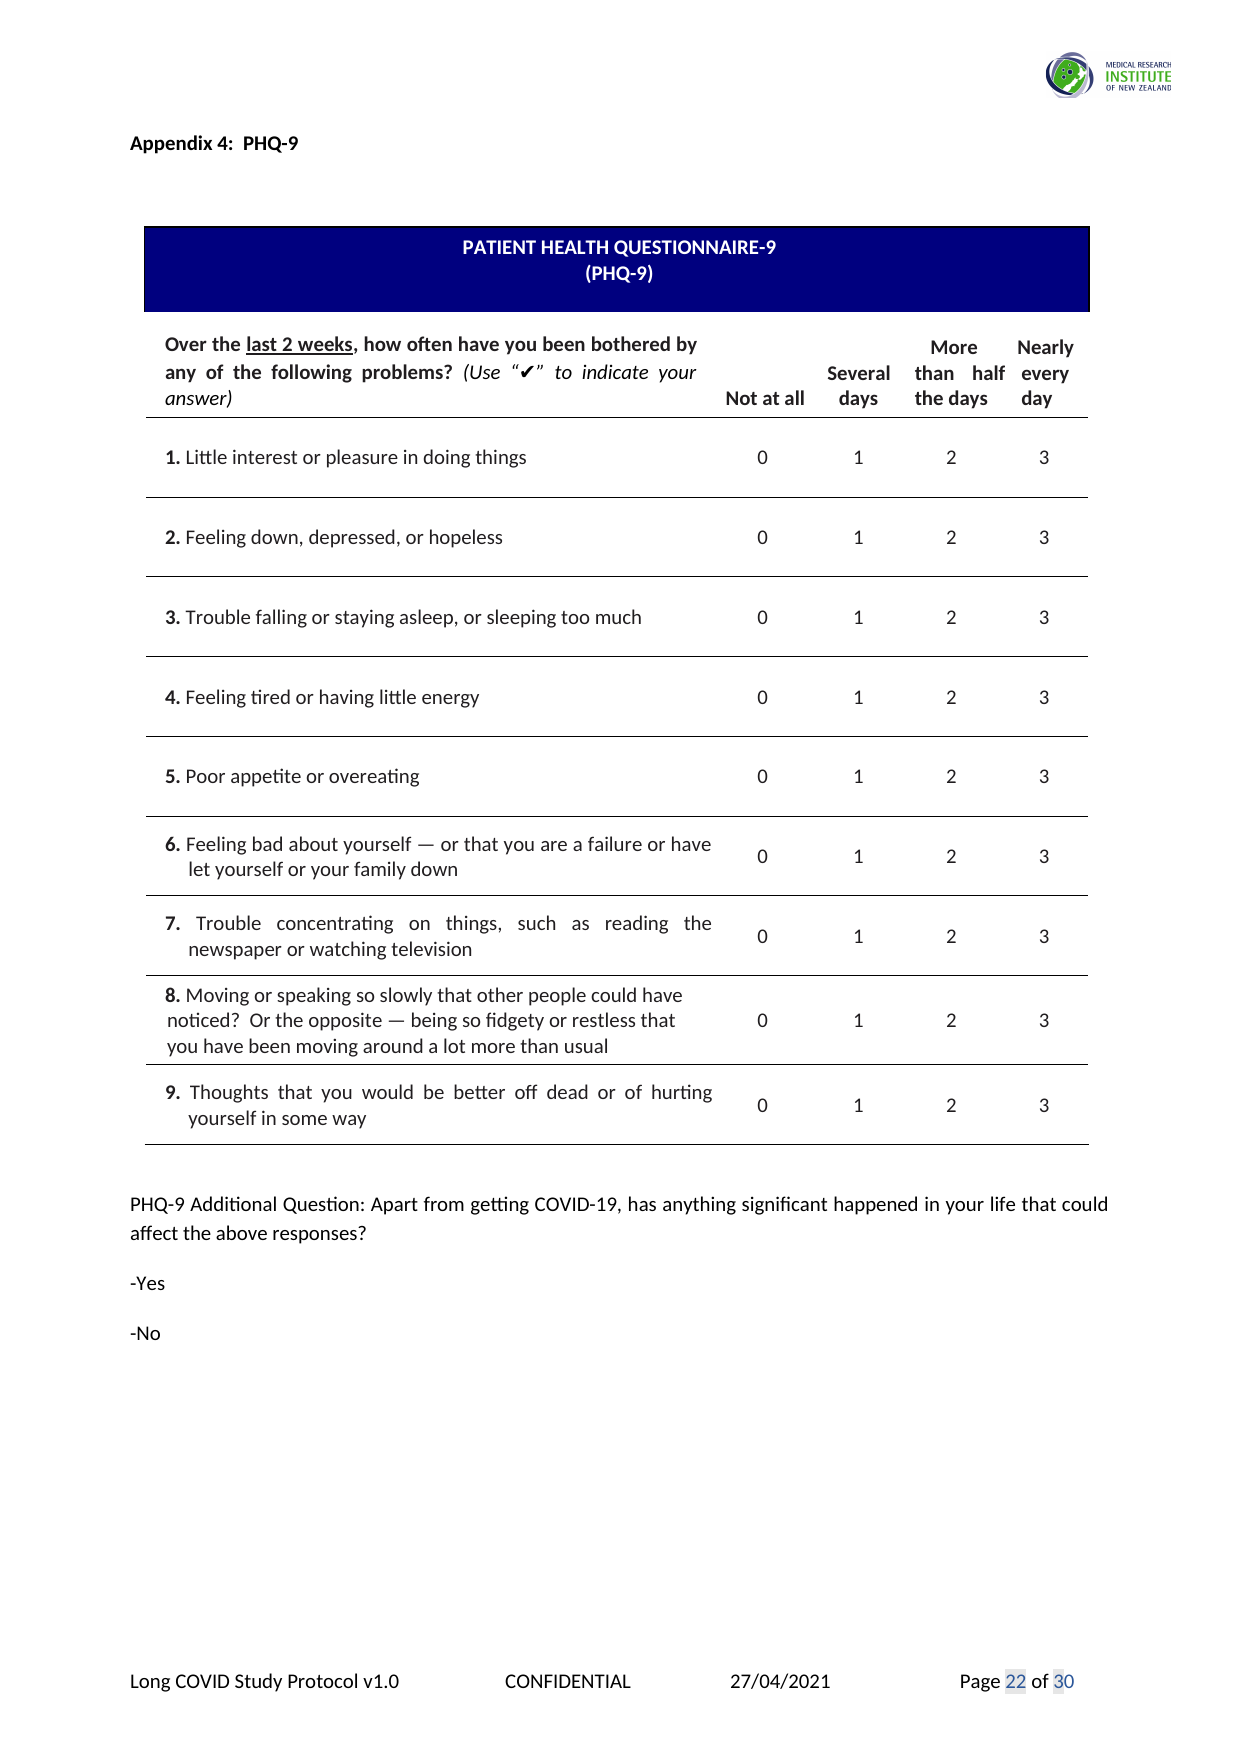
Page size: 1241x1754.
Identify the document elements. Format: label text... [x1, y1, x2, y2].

text -Yes [130, 1271, 1110, 1296]
table_cell 2 [914, 1065, 1016, 1144]
text Appendix 4: PHQ-9 [130, 130, 1110, 155]
table_cell 3. Trouble falling or staying asleep, or sleeping too much [145, 576, 724, 656]
table_cell 5. Poor appetite or overeating [145, 736, 724, 816]
text -No [130, 1321, 1110, 1346]
table_cell 2 [914, 418, 1016, 496]
table_cell 0 [724, 737, 826, 816]
table_cell 2 [914, 498, 1016, 576]
table_cell 0 [724, 498, 826, 576]
table_cell 2. Feeling down, depressed, or hopeless [145, 496, 724, 576]
table_cell 1 [826, 577, 913, 656]
table_cell 2 [914, 817, 1016, 895]
table_cell 0 [724, 1065, 826, 1144]
table_cell 3 [1016, 576, 1089, 656]
table_cell 1 [826, 498, 913, 576]
table_cell 3 [1016, 816, 1089, 895]
table_cell 0 [724, 896, 826, 975]
table_cell 3 [1016, 656, 1089, 736]
table_cell 0 [724, 577, 826, 656]
table_cell More than half the days [914, 312, 1016, 417]
table_header PATIENT HEALTH QUESTIONNAIRE-9 (PHQ-9) [145, 228, 1088, 312]
table_cell 2 [914, 577, 1016, 656]
table_cell Nearly every day [1016, 312, 1089, 417]
table_cell 2 [914, 976, 1016, 1064]
table_cell 3 [1016, 736, 1089, 816]
table_cell 1 [826, 418, 913, 496]
picture [1045, 51, 1171, 98]
table_cell 8. Moving or speaking so slowly that other people could have noticed? Or the opposite — being so fidgety or restless that you have been moving around a lot more than usual [145, 975, 724, 1064]
table_cell 0 [724, 817, 826, 895]
table_cell Over the last 2 weeks, how often have you been bothered by any of the following problems? (Use “✔” to indicate your answer) [145, 312, 724, 417]
table_cell 9. Thoughts that you would be better off dead or of hurting yourself in some way [145, 1064, 724, 1144]
table_cell 1. Little interest or pleasure in doing things [145, 417, 724, 496]
table_cell Not at all [724, 312, 826, 417]
table_cell 2 [914, 896, 1016, 975]
table_cell 2 [914, 657, 1016, 736]
table_cell 7. Trouble concentrating on things, such as reading the newspaper or watching television [145, 895, 724, 975]
table_cell 3 [1016, 975, 1089, 1064]
table_cell Several days [826, 312, 913, 417]
table_cell 3 [1016, 417, 1089, 496]
table_cell 3 [1016, 1064, 1089, 1144]
table_cell 0 [724, 418, 826, 496]
table_cell 1 [826, 657, 913, 736]
table_cell 1 [826, 976, 913, 1064]
table_cell 1 [826, 896, 913, 975]
table_cell 6. Feeling bad about yourself — or that you are a failure or have let yourself or your family down [145, 816, 724, 895]
table_cell 1 [826, 1065, 913, 1144]
table_cell 3 [1016, 895, 1089, 975]
table_cell 0 [724, 657, 826, 736]
table_cell 2 [914, 737, 1016, 816]
table_cell 4. Feeling tired or having little energy [145, 656, 724, 736]
text PHQ-9 Additional Question: Apart from getting COVID-19, has anything significant happened in your life that could affect the above responses? [130, 1191, 1110, 1246]
table_cell 1 [826, 817, 913, 895]
table_cell 1 [826, 737, 913, 816]
table_cell 0 [724, 976, 826, 1064]
table_cell 3 [1016, 496, 1089, 576]
